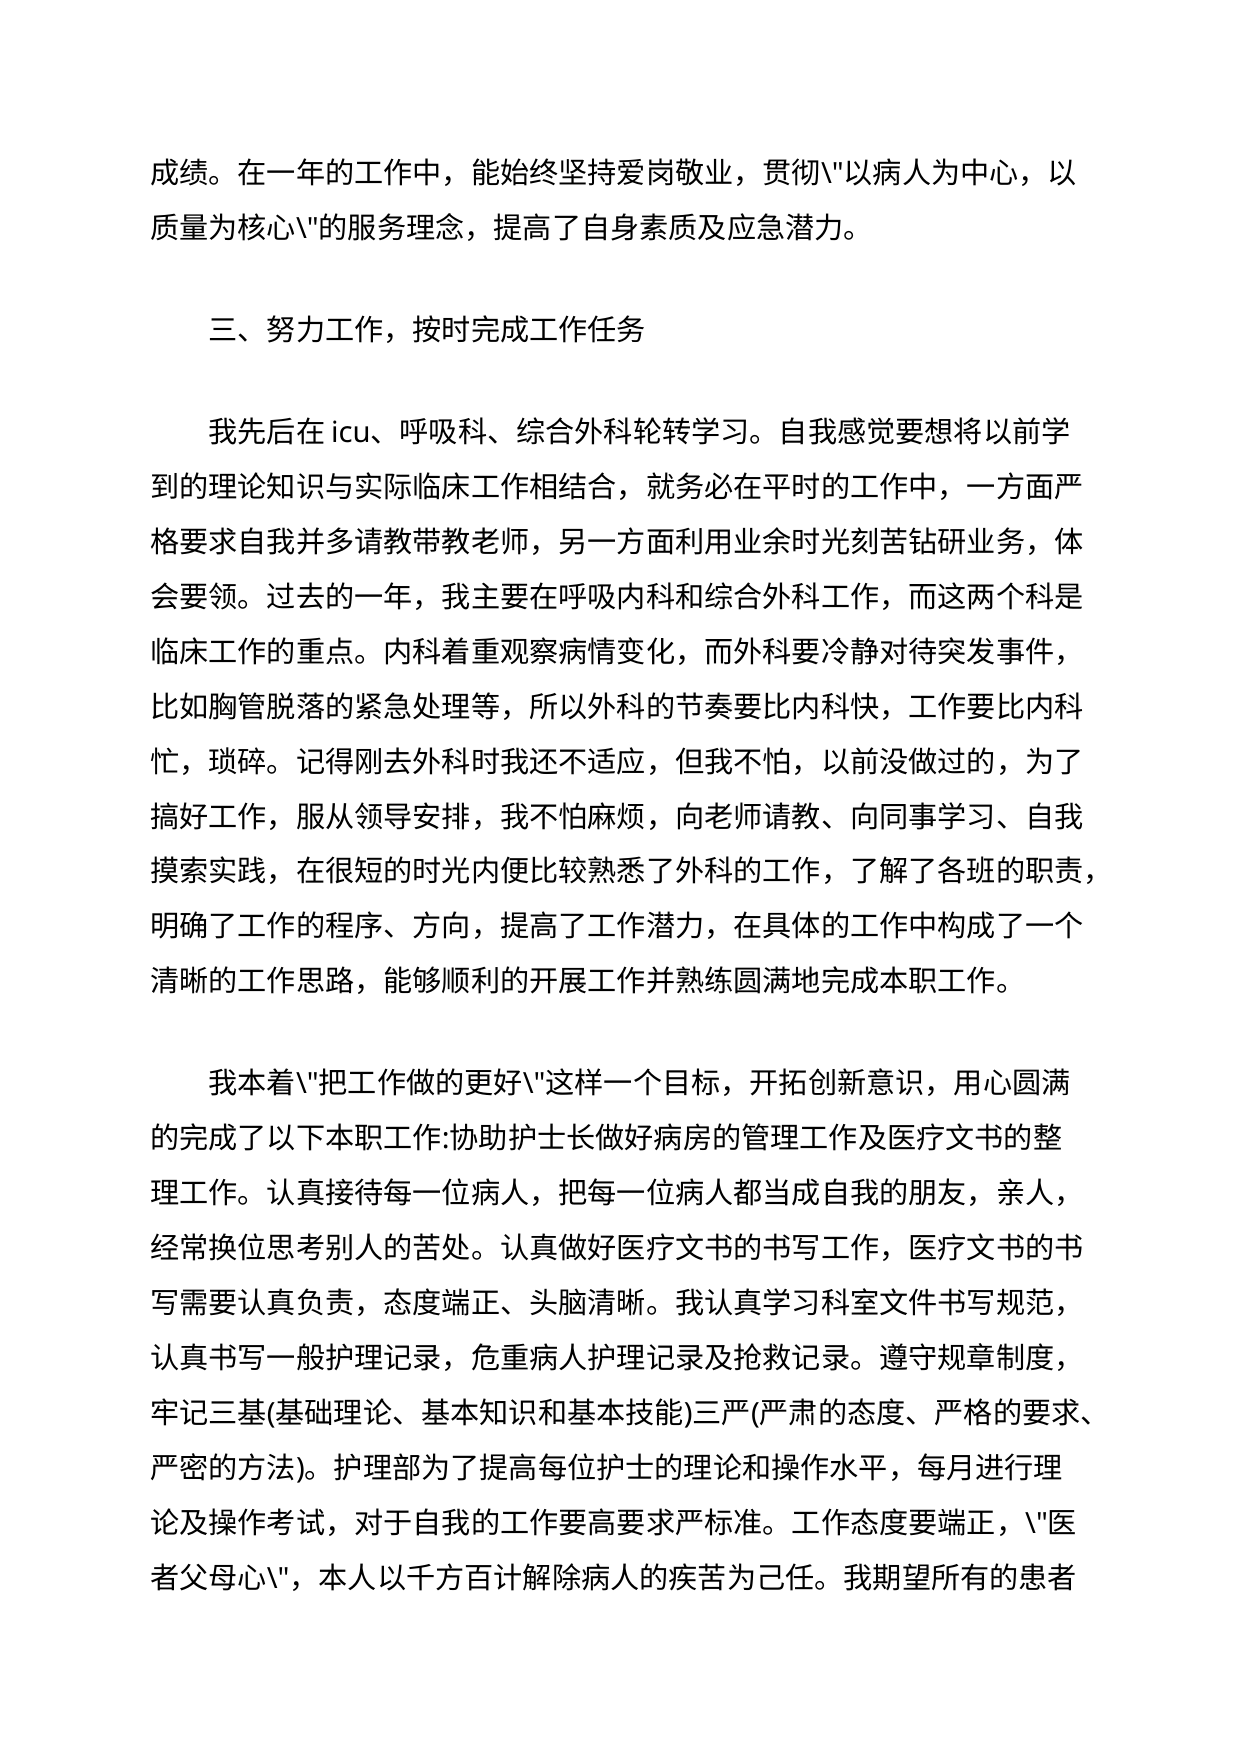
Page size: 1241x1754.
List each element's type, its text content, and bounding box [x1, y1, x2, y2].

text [150, 150, 1090, 247]
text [150, 1059, 1090, 1597]
text 我先后在icu、呼吸科、综合外科轮转学习。自我感觉要想将以前学到的理论知识与实际临床工作相结合，就务必在平时的工作中，一方面严格要求自我并多请教带教老师，另一方面利用业余时光刻苦钻研业务，体会要领。过去的一年，我主要在呼吸内科和综合外科工作，而这两个科是临床工作的重点。内科着重观察病情变化，而外科要冷静对待突发事件，比如胸管脱落的紧急处理等，所以外科的节奏要比内科快，工作要比内科忙，琐碎。记得刚去外科时我还不适应，但我不怕，以前没做过的，为了搞好工作，服从领导安排，我不怕麻烦，向老师请教、向同事学习、自我摸索实践，在很短的时光内便比较熟悉了外科的工作，了解了各班的职责，明确了工作的程序、方向，提高了工作潜力，在具体的工作中构成了一个清晰的工作思路，能够顺利的开展工作并熟练圆满地完成本职工作。 [150, 409, 1090, 1000]
text 三、努力工作，按时完成工作任务 [150, 307, 1090, 349]
